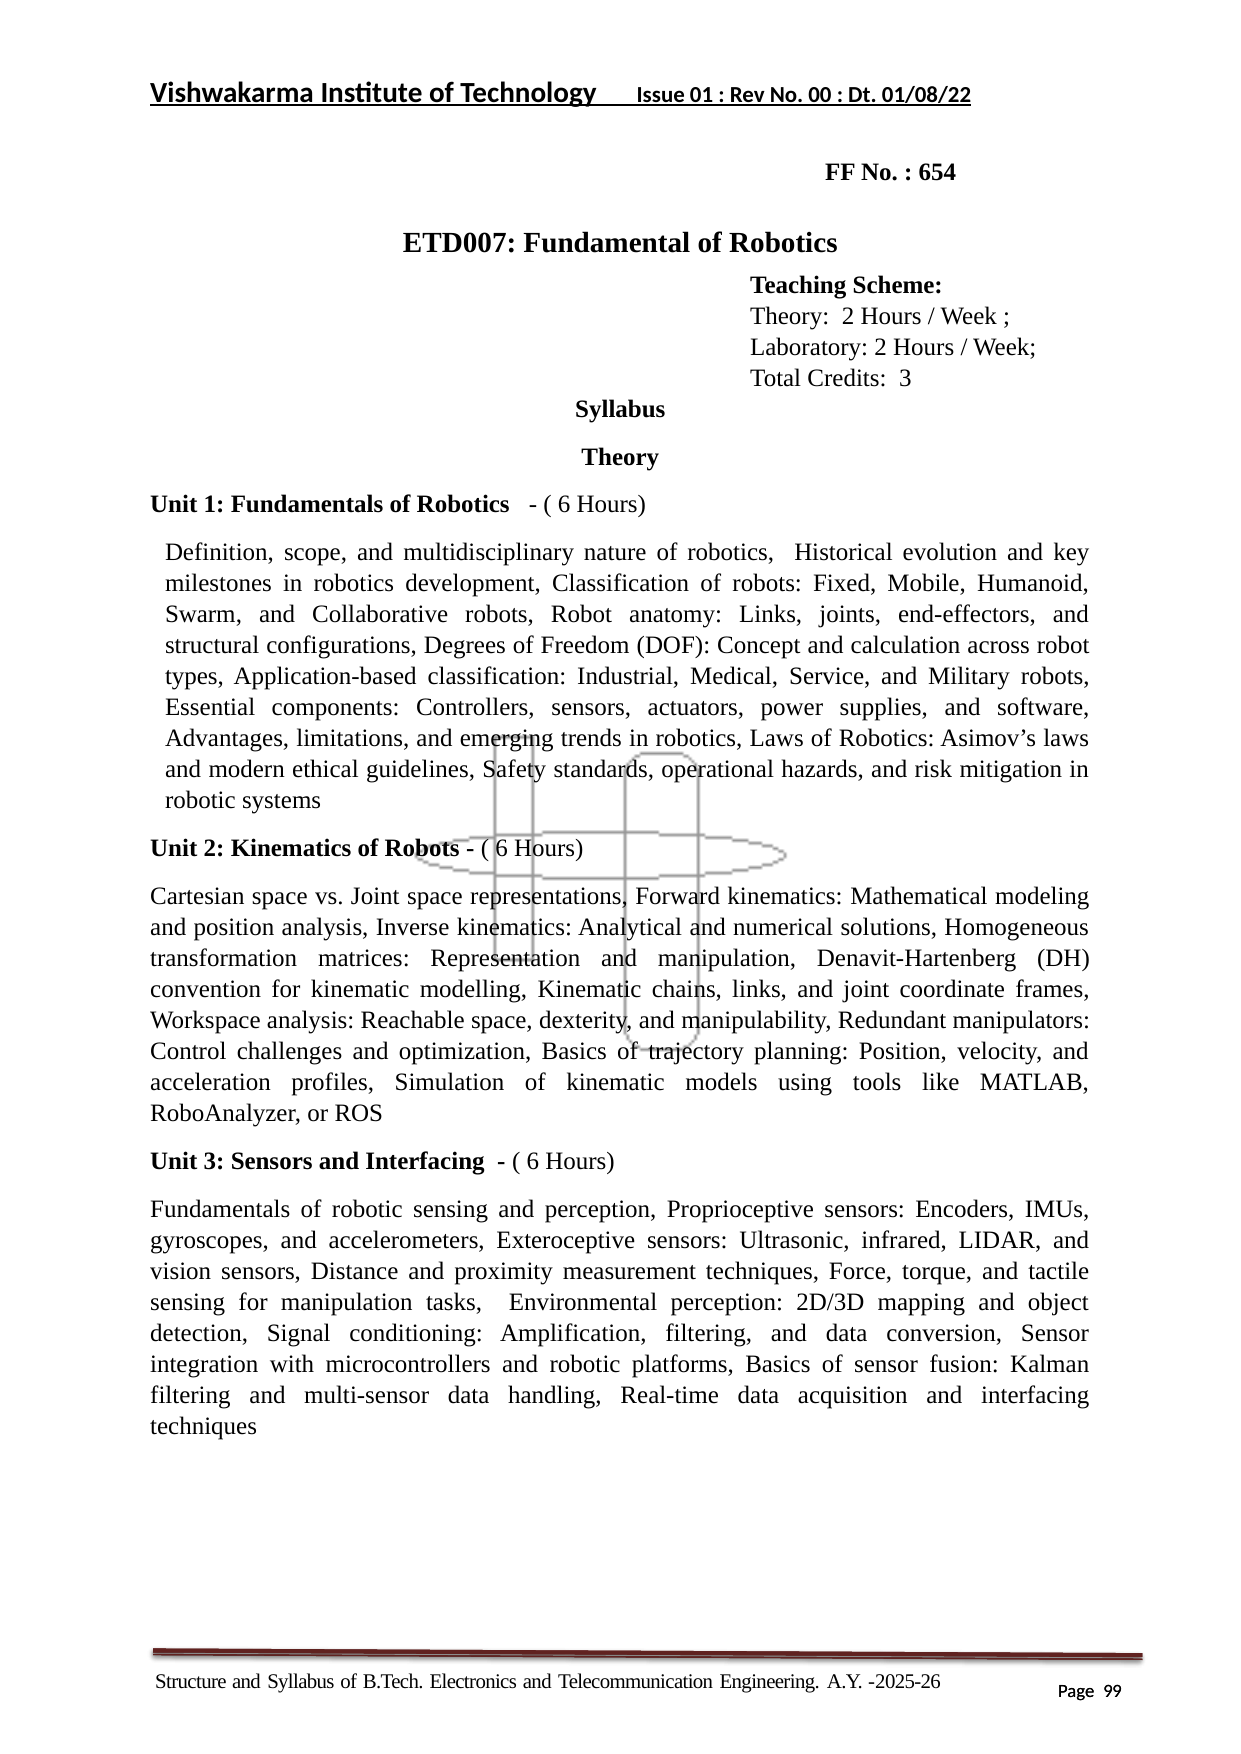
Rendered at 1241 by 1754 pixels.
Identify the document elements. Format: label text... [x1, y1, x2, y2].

text Fundamentals of robotic sensing and perception, Proprioceptive sensors: Encoders, IMUs, gyroscopes, and accelerometers, Exteroceptive sensors: Ultrasonic, infrared, LIDAR, and vision sensors, Distance and proximity measurement techniques, Force, torque, and tactile sensing for manipulation tasks, Environmental perception: 2D/3D mapping and object detection, Signal conditioning: Amplification, filtering, and data conversion, Sensor integration with microcontrollers and robotic platforms, Basics of sensor fusion: Kalman filtering and multi-sensor data handling, Real-time data acquisition and interfacing techniques [150, 1194, 1090, 1440]
text Theory: 2 Hours / Week ; [750, 301, 1090, 330]
text Unit 2: Kinematics of Robots - ( 6 Hours) [150, 833, 1090, 862]
text Cartesian space vs. Joint space representations, Forward kinematics: Mathematical modeling and position analysis, Inverse kinematics: Analytical and numerical solutions, Homogeneous transformation matrices: Representation and manipulation, Denavit-Hartenberg (DH) convention for kinematic modelling, Kinematic chains, links, and joint coordinate frames, Workspace analysis: Reachable space, dexterity, and manipulability, Redundant manipulators: Control challenges and optimization, Basics of trajectory planning: Position, velocity, and acceleration profiles, Simulation of kinematic models using tools like MATLAB, RoboAnalyzer, or ROS [150, 881, 1090, 1127]
picture [150, 572, 1091, 1117]
text Theory [150, 442, 1090, 471]
text Laboratory: 2 Hours / Week; [750, 332, 1090, 361]
text Unit 1: Fundamentals of Robotics - ( 6 Hours) [150, 489, 1090, 518]
text Unit 3: Sensors and Interfacing - ( 6 Hours) [150, 1146, 1090, 1175]
subtitle ETD007: Fundamental of Robotics [150, 225, 1090, 259]
text Total Credits: 3 [750, 363, 1090, 392]
text Syllabus [150, 394, 1090, 423]
text Definition, scope, and multidisciplinary nature of robotics, Historical evolution and key milestones in robotics development, Classification of robots: Fixed, Mobile, Humanoid, Swarm, and Collaborative robots, Robot anatomy: Links, joints, end-effectors, and structural configurations, Degrees of Freedom (DOF): Concept and calculation across robot types, Application-based classification: Industrial, Medical, Service, and Military robots, Essential components: Controllers, sensors, actuators, power supplies, and software, Advantages, limitations, and emerging trends in robotics, Laws of Robotics: Asimov’s laws and modern ethical guidelines, Safety standards, operational hazards, and risk mitigation in robotic systems [165, 537, 1090, 814]
text FF No. : 654 [750, 157, 1090, 186]
picture [147, 1646, 1148, 1668]
text Teaching Scheme: [750, 270, 1090, 299]
